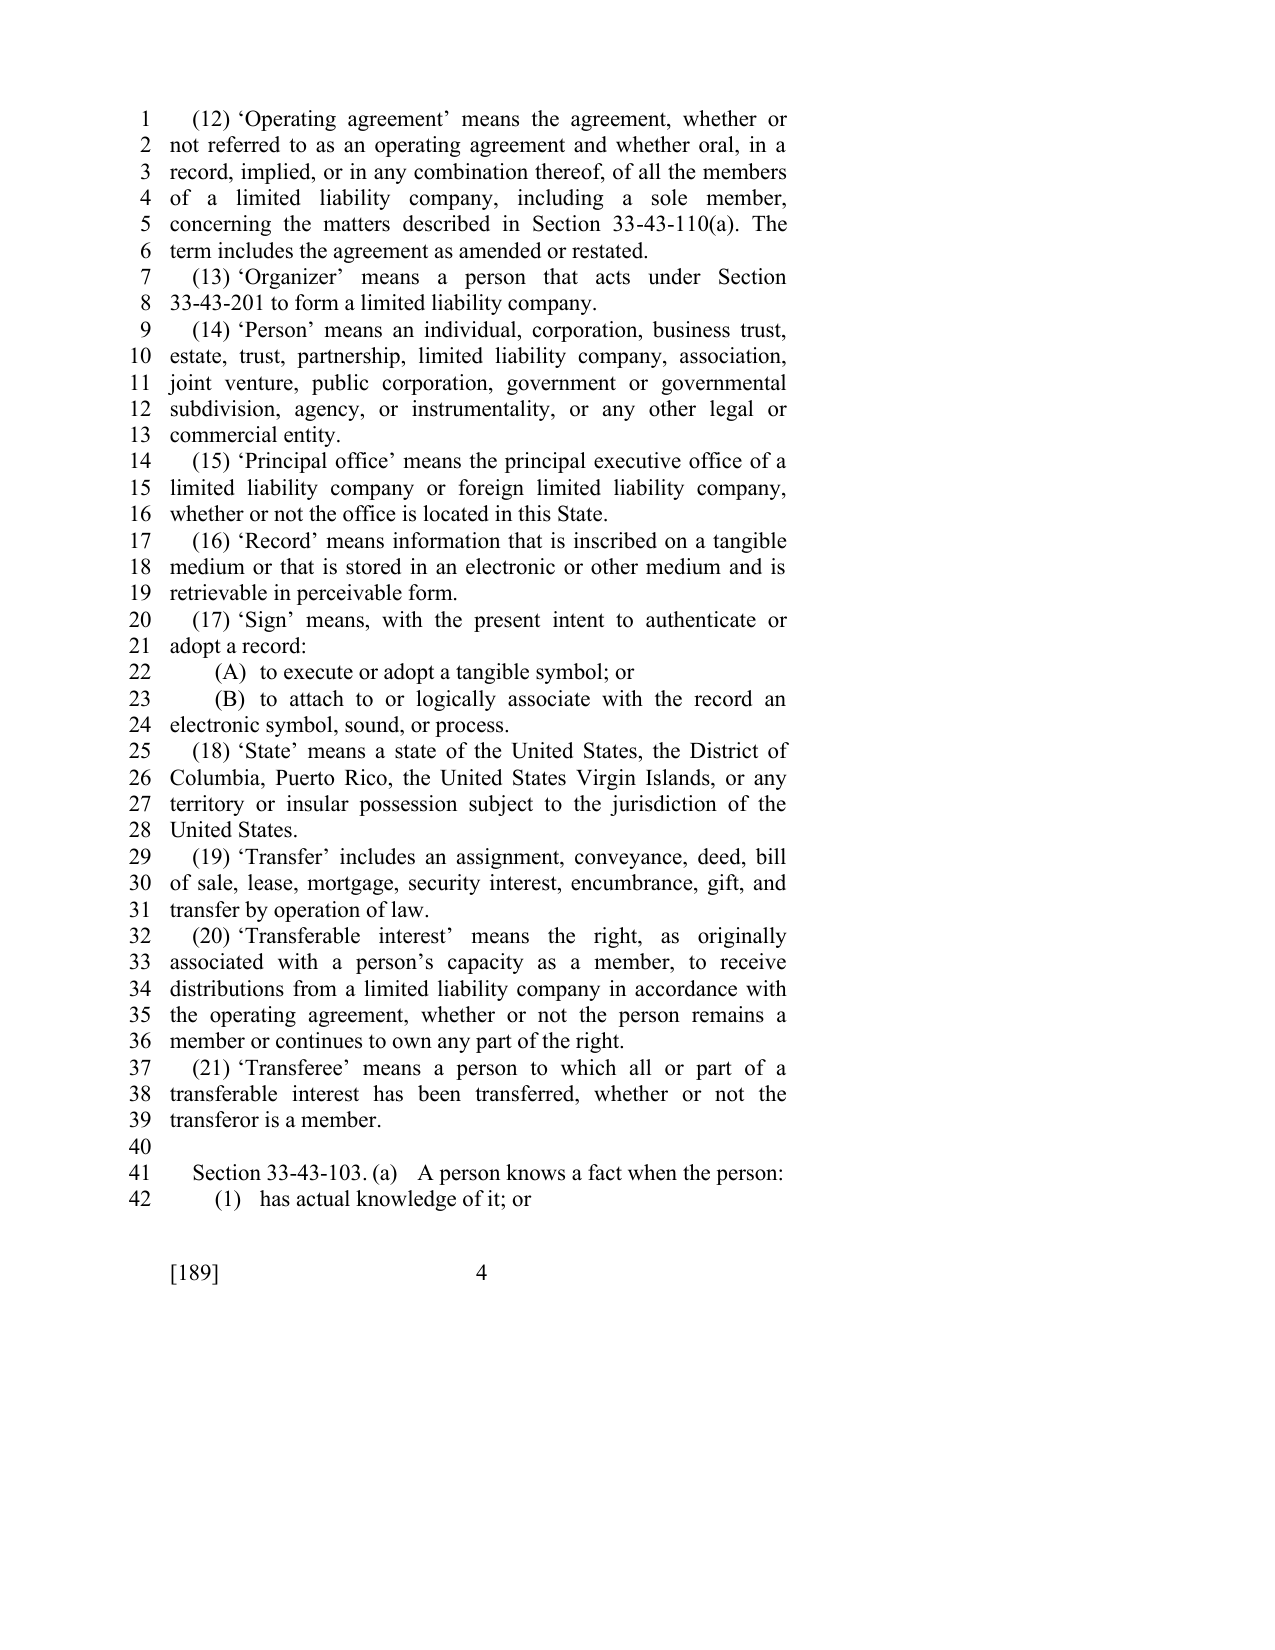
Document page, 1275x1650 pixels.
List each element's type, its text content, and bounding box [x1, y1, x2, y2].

text (A) to execute or adopt a tangible symbol; or [169, 658, 787, 685]
text (15) ‘Principal office’ means the principal executive office of a limited liability company or foreign limited liability company, whether or not the office is located in this State. [169, 448, 787, 527]
text (12) ‘Operating agreement’ means the agreement, whether or not referred to as an operating agreement and whether oral, in a record, implied, or in any combination thereof, of all the members of a limited liability company, including a sole member, concerning the matters described in Section 33-43-110(a). The term includes the agreement as amended or restated. [169, 105, 787, 263]
text (20) ‘Transferable interest’ means the right, as originally associated with a person’s capacity as a member, to receive distributions from a limited liability company in accordance with the operating agreement, whether or not the person remains a member or continues to own any part of the right. [169, 922, 787, 1054]
text (17) ‘Sign’ means, with the present intent to authenticate or adopt a record: [169, 606, 787, 658]
text (1) has actual knowledge of it; or [169, 1186, 787, 1212]
text (16) ‘Record’ means information that is inscribed on a tangible medium or that is stored in an electronic or other medium and is retrievable in perceivable form. [169, 527, 787, 606]
text (B) to attach to or logically associate with the record an electronic symbol, sound, or process. [169, 685, 787, 737]
text (19) ‘Transfer’ includes an assignment, conveyance, deed, bill of sale, lease, mortgage, security interest, encumbrance, gift, and transfer by operation of law. [169, 843, 787, 922]
text (13) ‘Organizer’ means a person that acts under Section 33-43-201 to form a limited liability company. [169, 263, 787, 316]
text (21) ‘Transferee’ means a person to which all or part of a transferable interest has been transferred, whether or not the transferor is a member. [169, 1054, 787, 1133]
text (18) ‘State’ means a state of the United States, the District of Columbia, Puerto Rico, the United States Virgin Islands, or any territory or insular possession subject to the jurisdiction of the United States. [169, 737, 787, 843]
text Section 33-43-103. (a) A person knows a fact when the person: [169, 1159, 787, 1186]
text (14) ‘Person’ means an individual, corporation, business trust, estate, trust, partnership, limited liability company, association, joint venture, public corporation, government or governmental subdivision, agency, or instrumentality, or any other legal or commercial entity. [169, 316, 787, 448]
